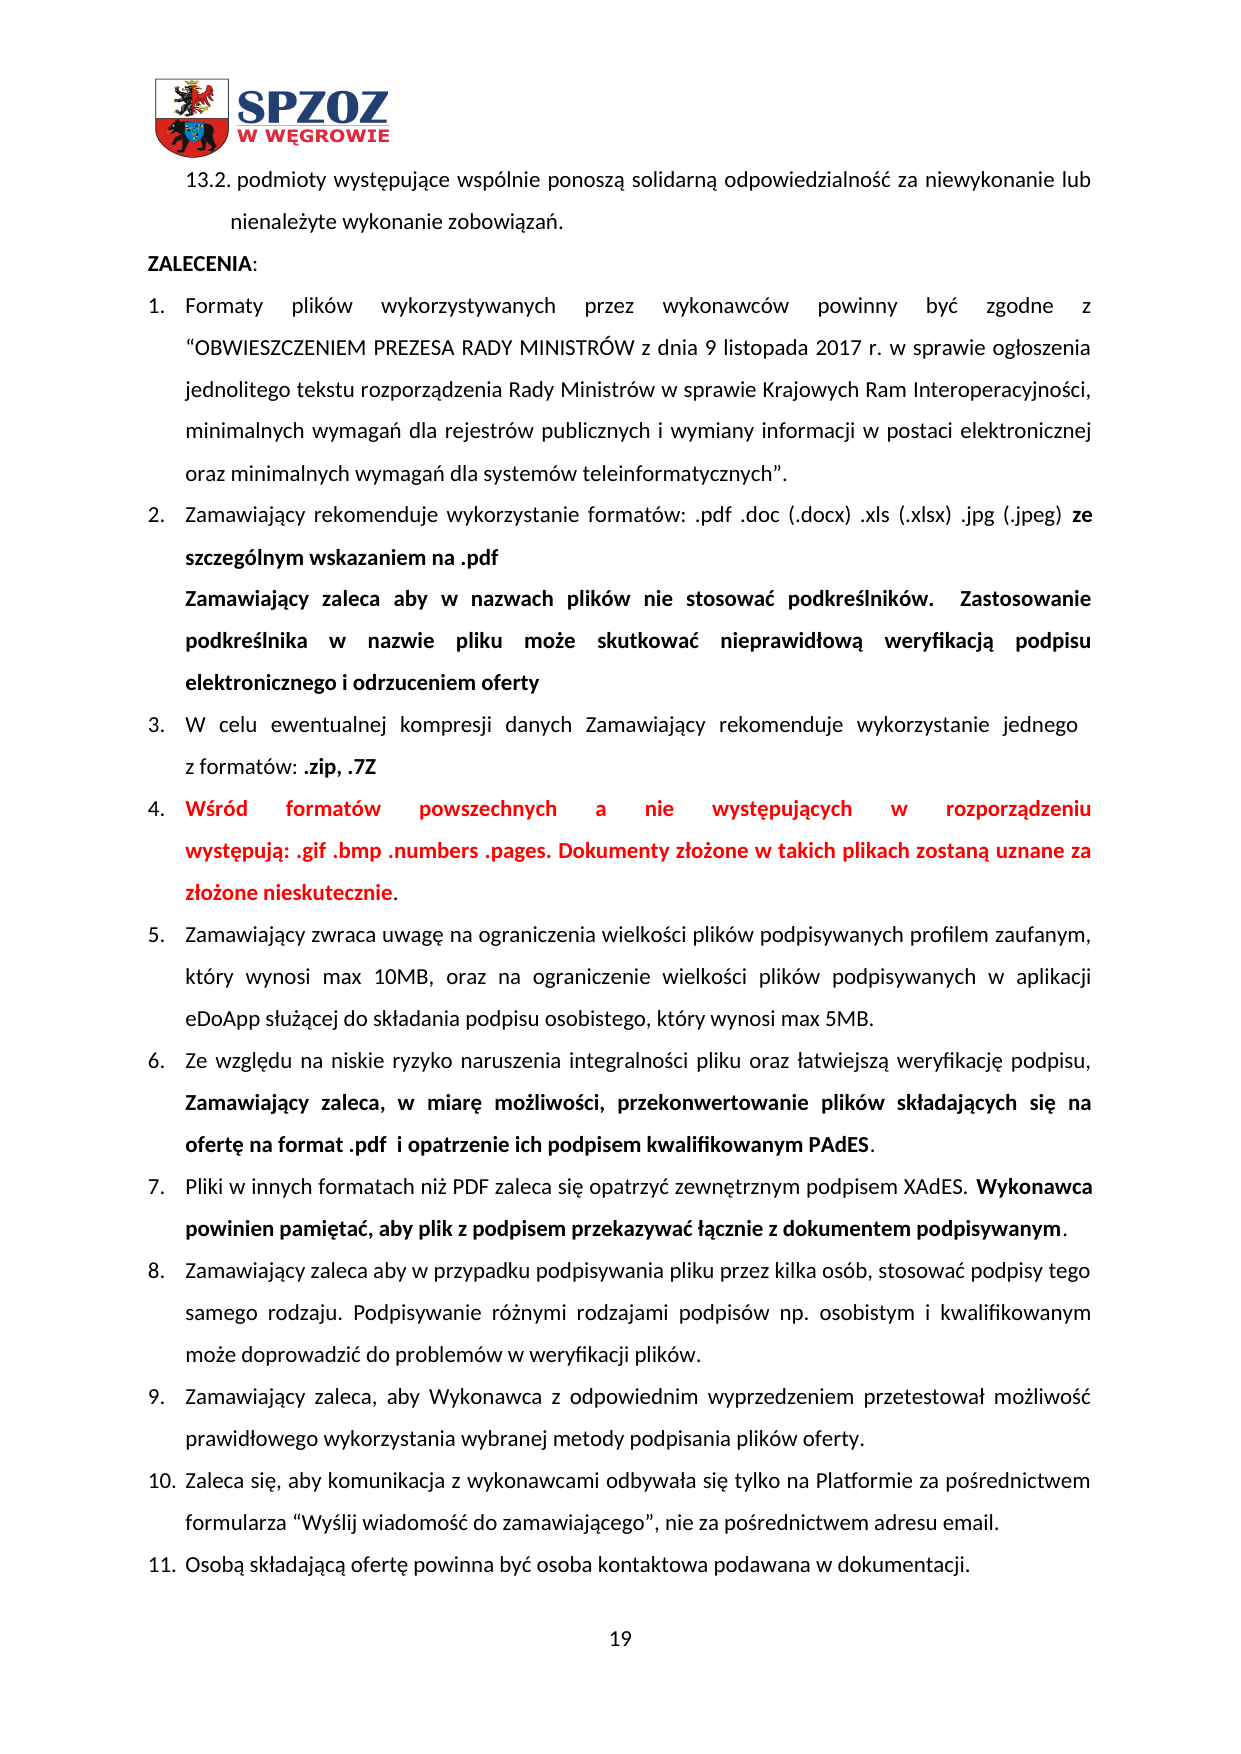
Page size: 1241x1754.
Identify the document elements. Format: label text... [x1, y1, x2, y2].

list Osobą składającą ofertę powinna być osoba kontaktowa podawana w dokumentacji. [148, 1550, 1093, 1578]
list Zamawiający zaleca, aby Wykonawca z odpowiednim wyprzedzeniem przetestował możliwość prawidłowego wykorzystania wybranej metody podpisania plików oferty. [148, 1382, 1093, 1452]
list Formaty plików wykorzystywanych przez wykonawców powinny być zgodne z “OBWIESZCZENIEM PREZESA RADY MINISTRÓW z dnia 9 listopada 2017 r. w sprawie ogłoszenia jednolitego tekstu rozporządzenia Rady Ministrów w sprawie Krajowych Ram Interoperacyjności, minimalnych wymagań dla rejestrów publicznych i wymiany informacji w postaci elektronicznej oraz minimalnych wymagań dla systemów teleinformatycznych”. [148, 291, 1093, 487]
list Zamawiający zaleca aby w przypadku podpisywania pliku przez kilka osób, stosować podpisy tego samego rodzaju. Podpisywanie różnymi rodzajami podpisów np. osobistym i kwalifikowanym może doprowadzić do problemów w weryfikacji plików. [148, 1256, 1093, 1368]
text Zamawiający zaleca aby w nazwach plików nie stosować podkreślników. Zastosowanie podkreślnika w nazwie pliku może skutkować nieprawidłową weryfikacją podpisu elektronicznego i odrzuceniem oferty [185, 584, 1093, 697]
text ZALECENIA: [148, 249, 1093, 277]
list Zamawiający rekomenduje wykorzystanie formatów: .pdf .doc (.docx) .xls (.xlsx) .jpg (.jpeg) ze szczególnym wskazaniem na .pdf [148, 501, 1093, 571]
list Wśród formatów powszechnych a nie występujących w rozporządzeniu występują: .gif .bmp .numbers .pages. Dokumenty złożone w takich plikach zostaną uznane za złożone nieskutecznie. [148, 794, 1093, 906]
picture [147, 73, 400, 165]
list Zamawiający zwraca uwagę na ograniczenia wielkości plików podpisywanych profilem zaufanym, który wynosi max 10MB, oraz na ograniczenie wielkości plików podpisywanych w aplikacji eDoApp służącej do składania podpisu osobistego, który wynosi max 5MB. [148, 920, 1093, 1032]
list Pliki w innych formatach niż PDF zaleca się opatrzyć zewnętrznym podpisem XAdES. Wykonawca powinien pamiętać, aby plik z podpisem przekazywać łącznie z dokumentem podpisywanym. [148, 1172, 1093, 1242]
list Zaleca się, aby komunikacja z wykonawcami odbywała się tylko na Platformie za pośrednictwem formularza “Wyślij wiadomość do zamawiającego”, nie za pośrednictwem adresu email. [148, 1466, 1093, 1536]
list W celu ewentualnej kompresji danych Zamawiający rekomenduje wykorzystanie jednego z formatów: .zip, .7Z [148, 711, 1093, 781]
list Ze względu na niskie ryzyko naruszenia integralności pliku oraz łatwiejszą weryfikację podpisu, Zamawiający zaleca, w miarę możliwości, przekonwertowanie plików składających się na ofertę na format .pdf i opatrzenie ich podpisem kwalifikowanym PAdES. [148, 1046, 1093, 1158]
list podmioty występujące wspólnie ponoszą solidarną odpowiedzialność za niewykonanie lub nienależyte wykonanie zobowiązań. [185, 165, 1093, 235]
